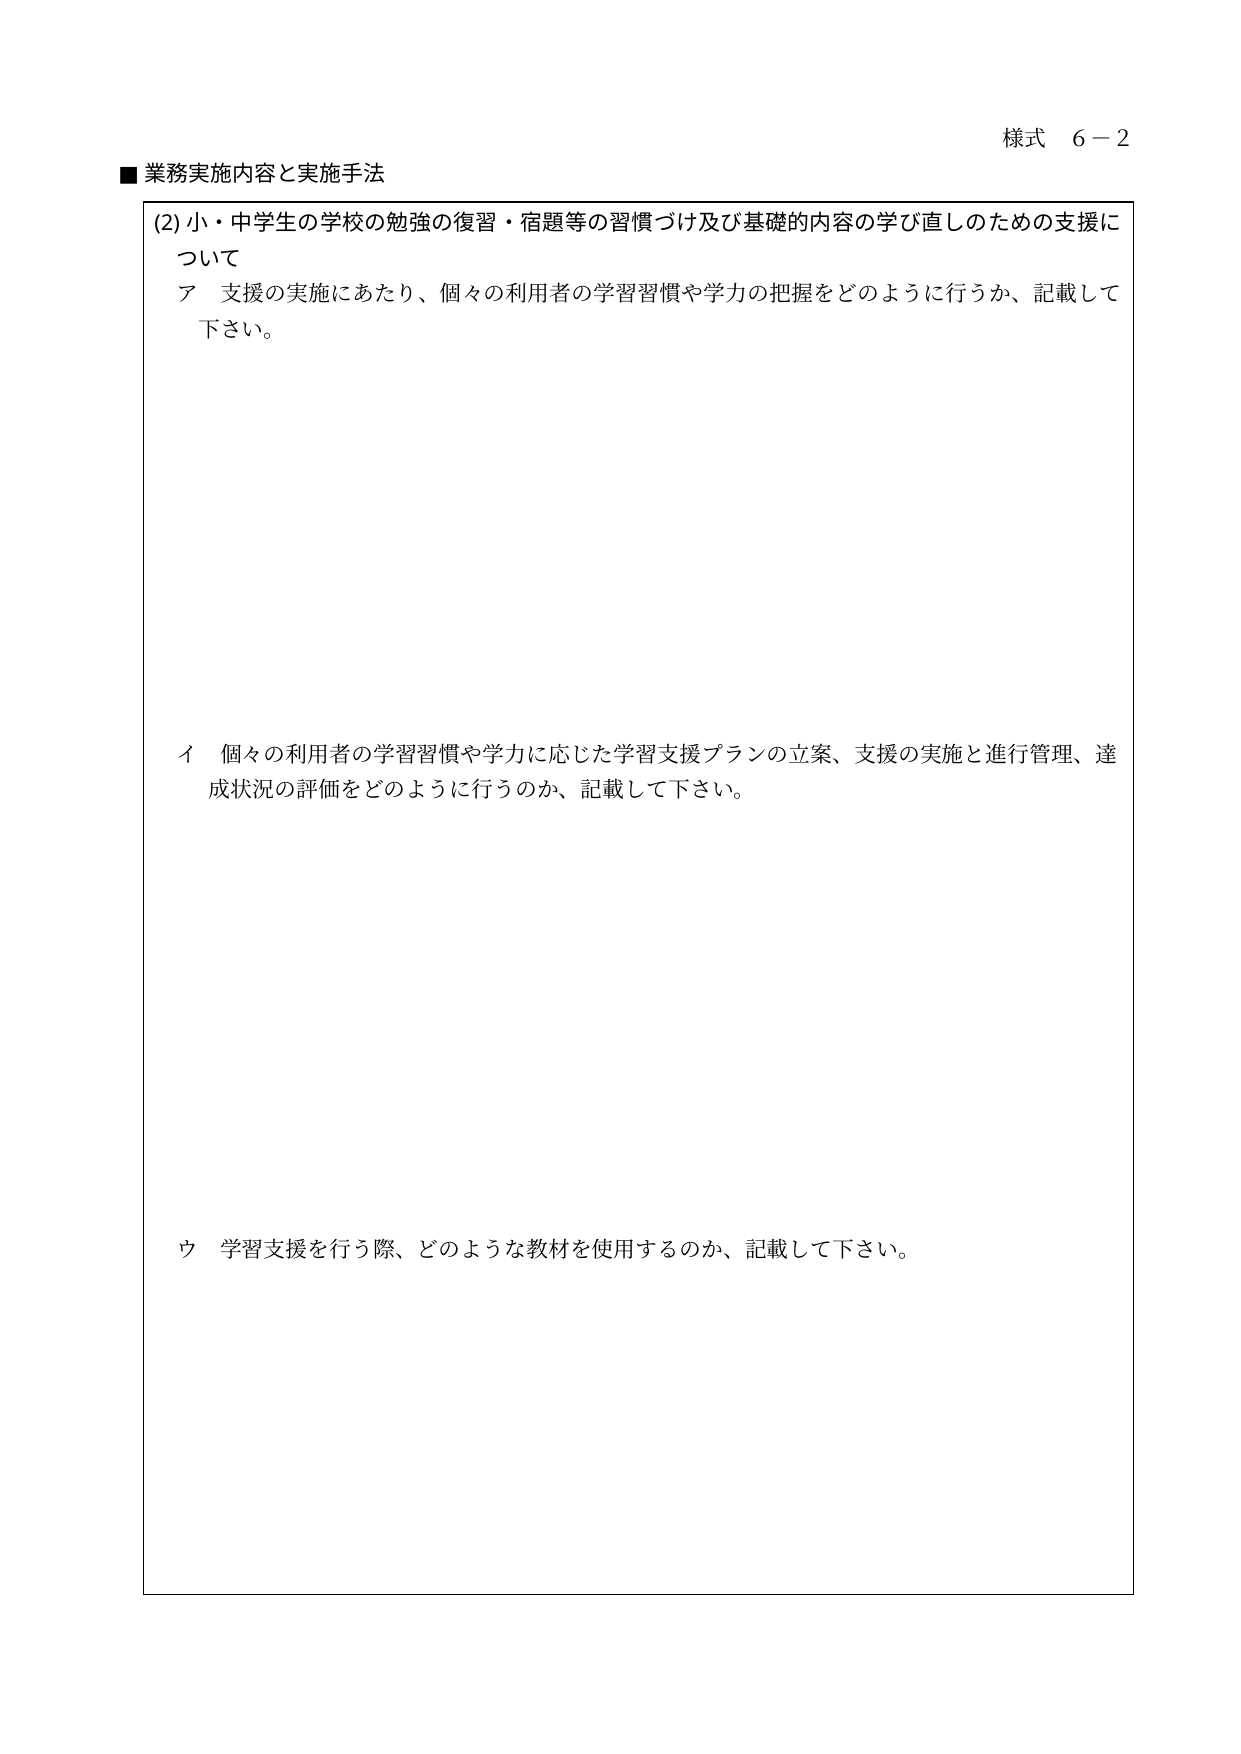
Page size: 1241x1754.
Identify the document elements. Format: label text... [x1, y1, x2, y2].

text ■ 業務実施内容と実施手法 [118, 153, 1134, 189]
table_header (2) 小・中学生の学校の勉強の復習・宿題等の習慣づけ及び基礎的内容の学び直しのための支援について ア 支援の実施にあたり、個々の利用者の学習習慣や学力の把握をどのように行うか、記載して下さい。 イ 個々の利用者の学習習慣や学力に応じた学習支援プランの立案、支援の実施と進行管理、達成状況の評価をどのように行うのか、記載して下さい。 ウ 学習支援を行う際、どのような教材を使用するのか、記載して下さい。 [144, 203, 1133, 1594]
text 様式 ６－２ [118, 118, 1134, 153]
